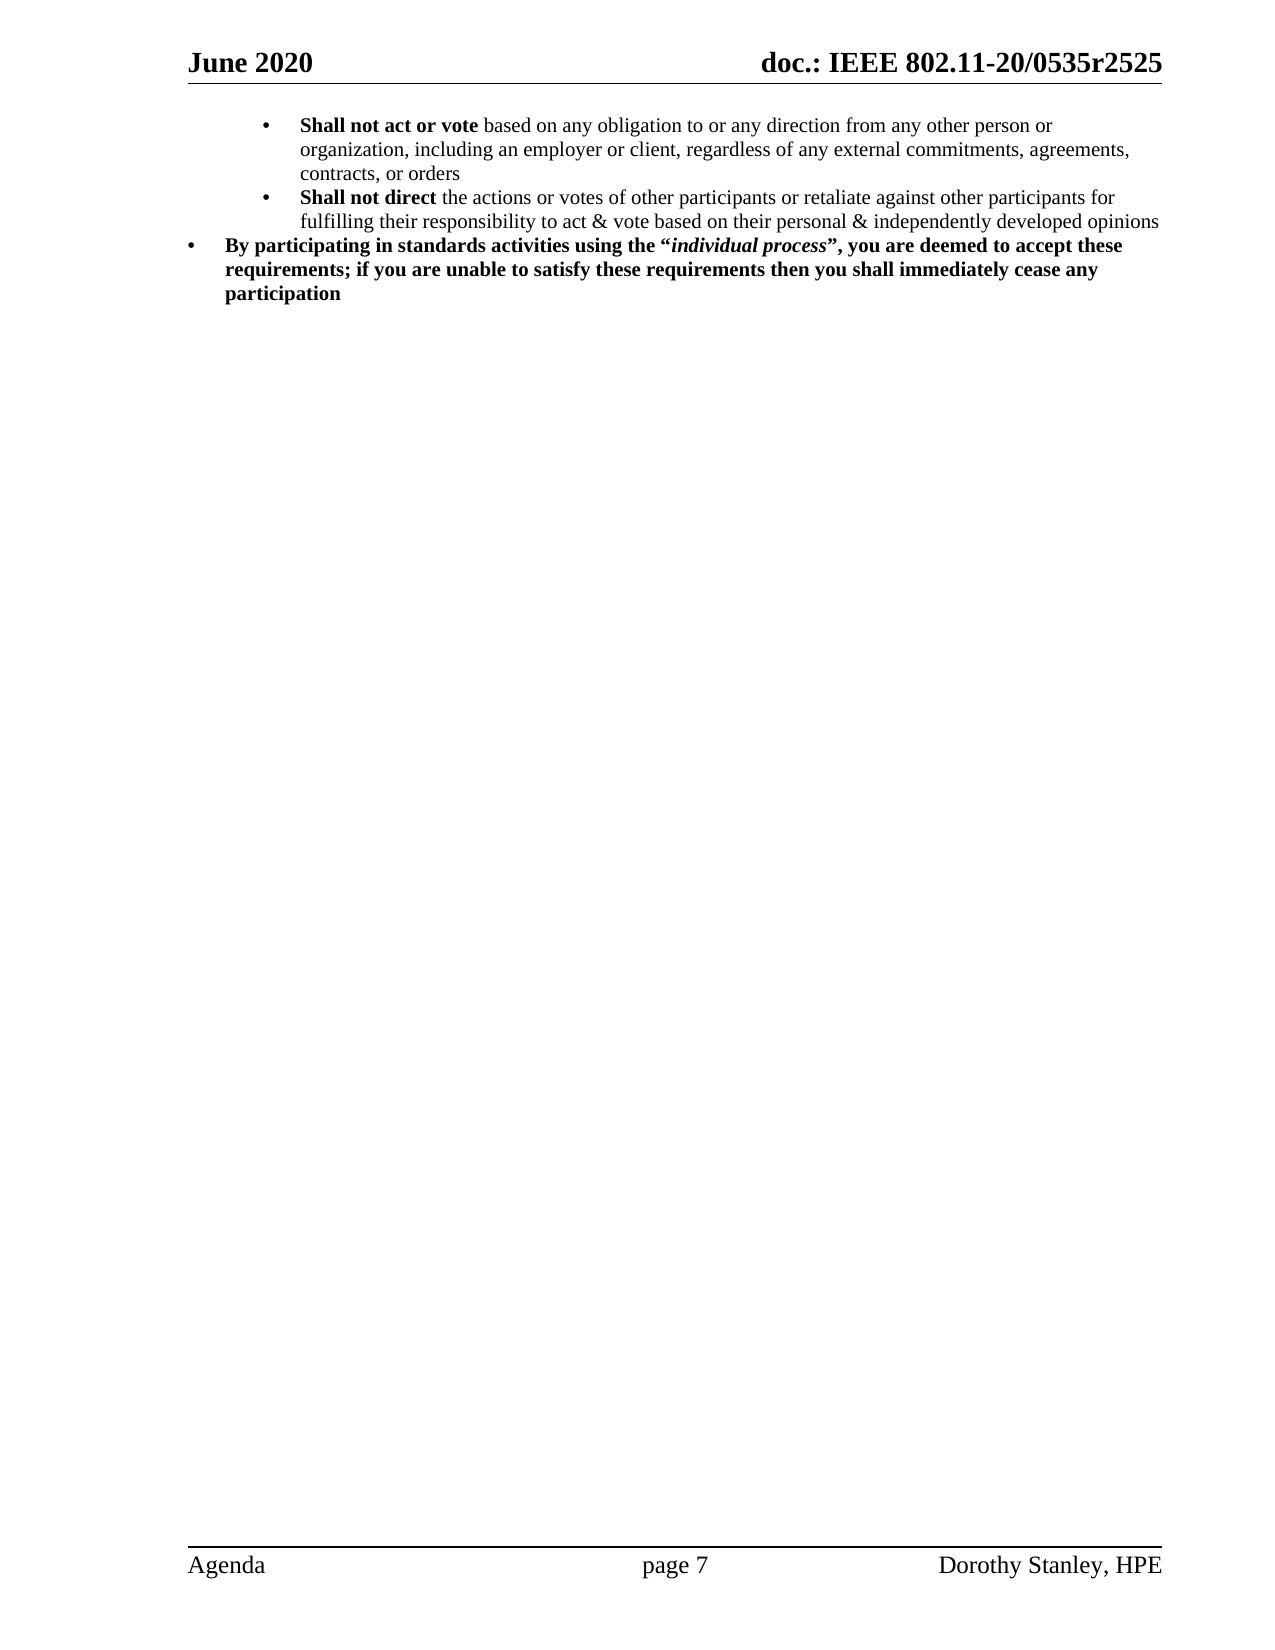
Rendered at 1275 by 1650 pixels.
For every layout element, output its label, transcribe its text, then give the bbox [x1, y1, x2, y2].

list Shall not act or vote based on any obligation to or any direction from any other person or organization, including an employer or client, regardless of any external commitments, agreements, contracts, or orders [262, 112, 1162, 185]
list Shall not direct the actions or votes of other participants or retaliate against other participants for fulfilling their responsibility to act & vote based on their personal & independently developed opinions [262, 185, 1162, 233]
list By participating in standards activities using the “individual process”, you are deemed to accept these requirements; if you are unable to satisfy these requirements then you shall immediately cease any participation [187, 233, 1162, 305]
